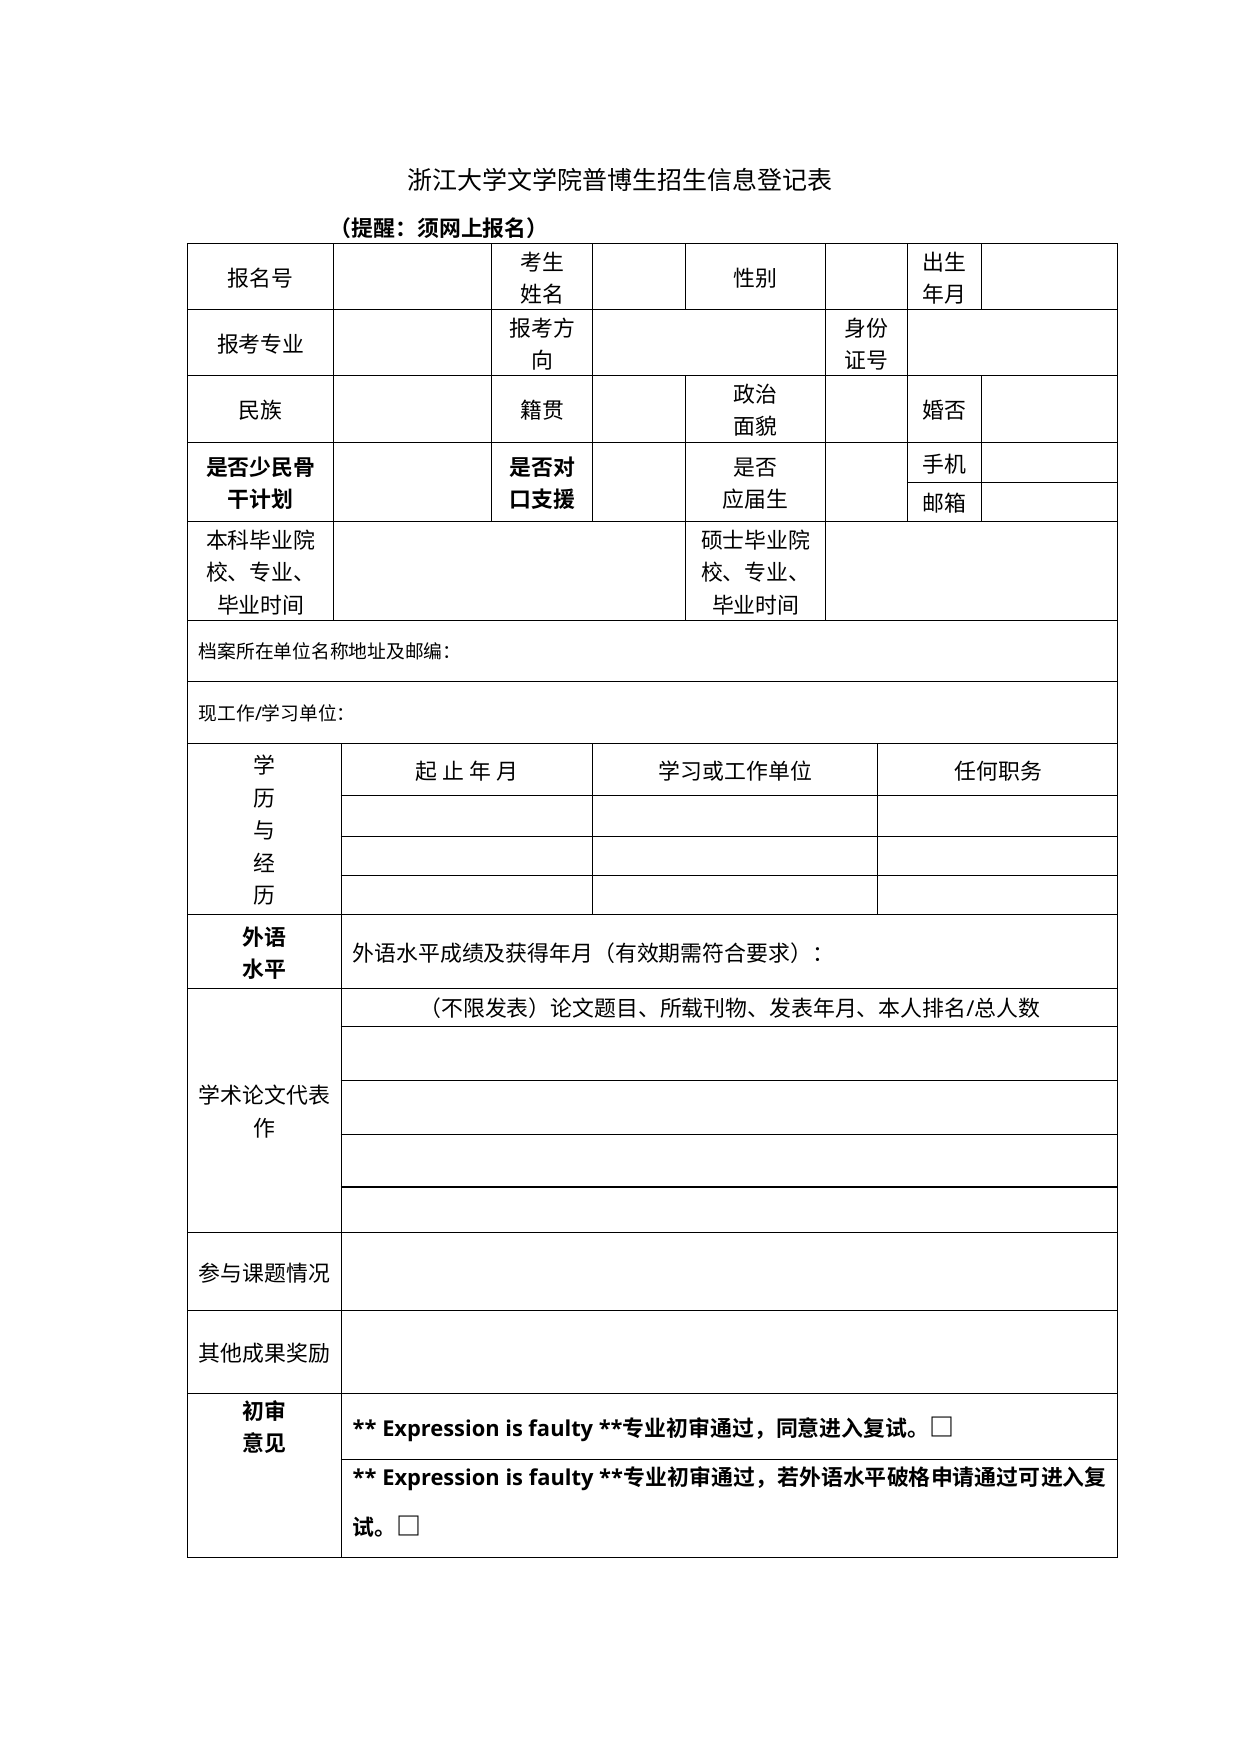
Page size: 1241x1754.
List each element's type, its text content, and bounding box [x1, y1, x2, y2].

table_cell [593, 310, 825, 375]
table_header [982, 244, 1117, 309]
table_cell 参与课题情况 [188, 1233, 341, 1310]
table_cell 邮箱 [908, 483, 981, 521]
table_cell [342, 1188, 1117, 1232]
table_cell 身份 证号 [826, 310, 907, 375]
table_cell 民族 [188, 376, 333, 442]
table_cell [593, 443, 685, 521]
table_cell 初审 意见 [188, 1394, 341, 1557]
table_cell （不限发表）论文题目、所载刊物、发表年月、本人排名/总人数 [342, 989, 1117, 1026]
table_cell [334, 522, 685, 620]
table_cell [826, 376, 907, 442]
table_cell 报考方向 [492, 310, 592, 375]
table_header 性别 [686, 244, 825, 309]
table_cell [826, 443, 907, 521]
table_cell 手机 [908, 443, 981, 482]
table_cell 学习或工作单位 [593, 744, 877, 795]
table_cell 档案所在单位名称地址及邮编： [188, 621, 1117, 681]
table_cell [342, 1311, 1117, 1392]
table_header [826, 244, 907, 309]
table_cell [593, 837, 877, 875]
table_cell [908, 310, 1117, 375]
table_cell 政治 面貌 [686, 376, 825, 442]
table_cell [878, 796, 1117, 836]
table_cell [982, 483, 1117, 521]
table_header 出生 年月 [908, 244, 981, 309]
table_cell [334, 310, 491, 375]
table_cell [342, 1135, 1117, 1186]
table_cell ①专业初审通过，同意进入复试。□ [342, 1394, 1117, 1458]
table_cell [342, 796, 592, 836]
table_cell [342, 876, 592, 914]
table_cell [982, 376, 1117, 442]
table_cell [342, 837, 592, 875]
table_cell 其他成果奖励 [188, 1311, 341, 1392]
table_cell [342, 1233, 1117, 1310]
table_header [593, 244, 685, 309]
table_cell 学 历 与 经 历 [188, 744, 341, 914]
table_cell 婚否 [908, 376, 981, 442]
table_cell [593, 876, 877, 914]
table_header [334, 244, 491, 309]
table_cell [342, 1027, 1117, 1080]
table_cell [878, 837, 1117, 875]
table_cell 外语水平成绩及获得年月（有效期需符合要求）： [342, 915, 1117, 988]
table_cell 是否对口支援 [492, 443, 592, 521]
table_cell [334, 376, 491, 442]
table_cell [593, 376, 685, 442]
text （提醒：须网上报名） [187, 211, 1053, 243]
table_cell 本科毕业院校、专业、毕业时间 [188, 522, 333, 620]
table_cell [342, 1081, 1117, 1134]
table_cell 外语 水平 [188, 915, 341, 988]
table_cell [334, 443, 491, 521]
table_header 考生 姓名 [492, 244, 592, 309]
table_cell [982, 443, 1117, 482]
table_cell 是否少民骨干计划 [188, 443, 333, 521]
table_cell 起 止 年 月 [342, 744, 592, 795]
table_cell 是否 应届生 [686, 443, 825, 521]
table_cell 学术论文代表作 [188, 989, 341, 1232]
table_cell 现工作/学习单位： [188, 682, 1117, 743]
table_cell 硕士毕业院校、专业、毕业时间 [686, 522, 825, 620]
table_cell 任何职务 [878, 744, 1117, 795]
table_cell ②专业初审通过，若外语水平破格申请通过可进入复试。□ [342, 1460, 1117, 1557]
table_cell [593, 796, 877, 836]
table_header 报名号 [188, 244, 333, 309]
table_cell 籍贯 [492, 376, 592, 442]
text 浙江大学文学院普博生招生信息登记表 [187, 146, 1053, 211]
table_cell 报考专业 [188, 310, 333, 375]
table_cell [826, 522, 1117, 620]
table_cell [878, 876, 1117, 914]
